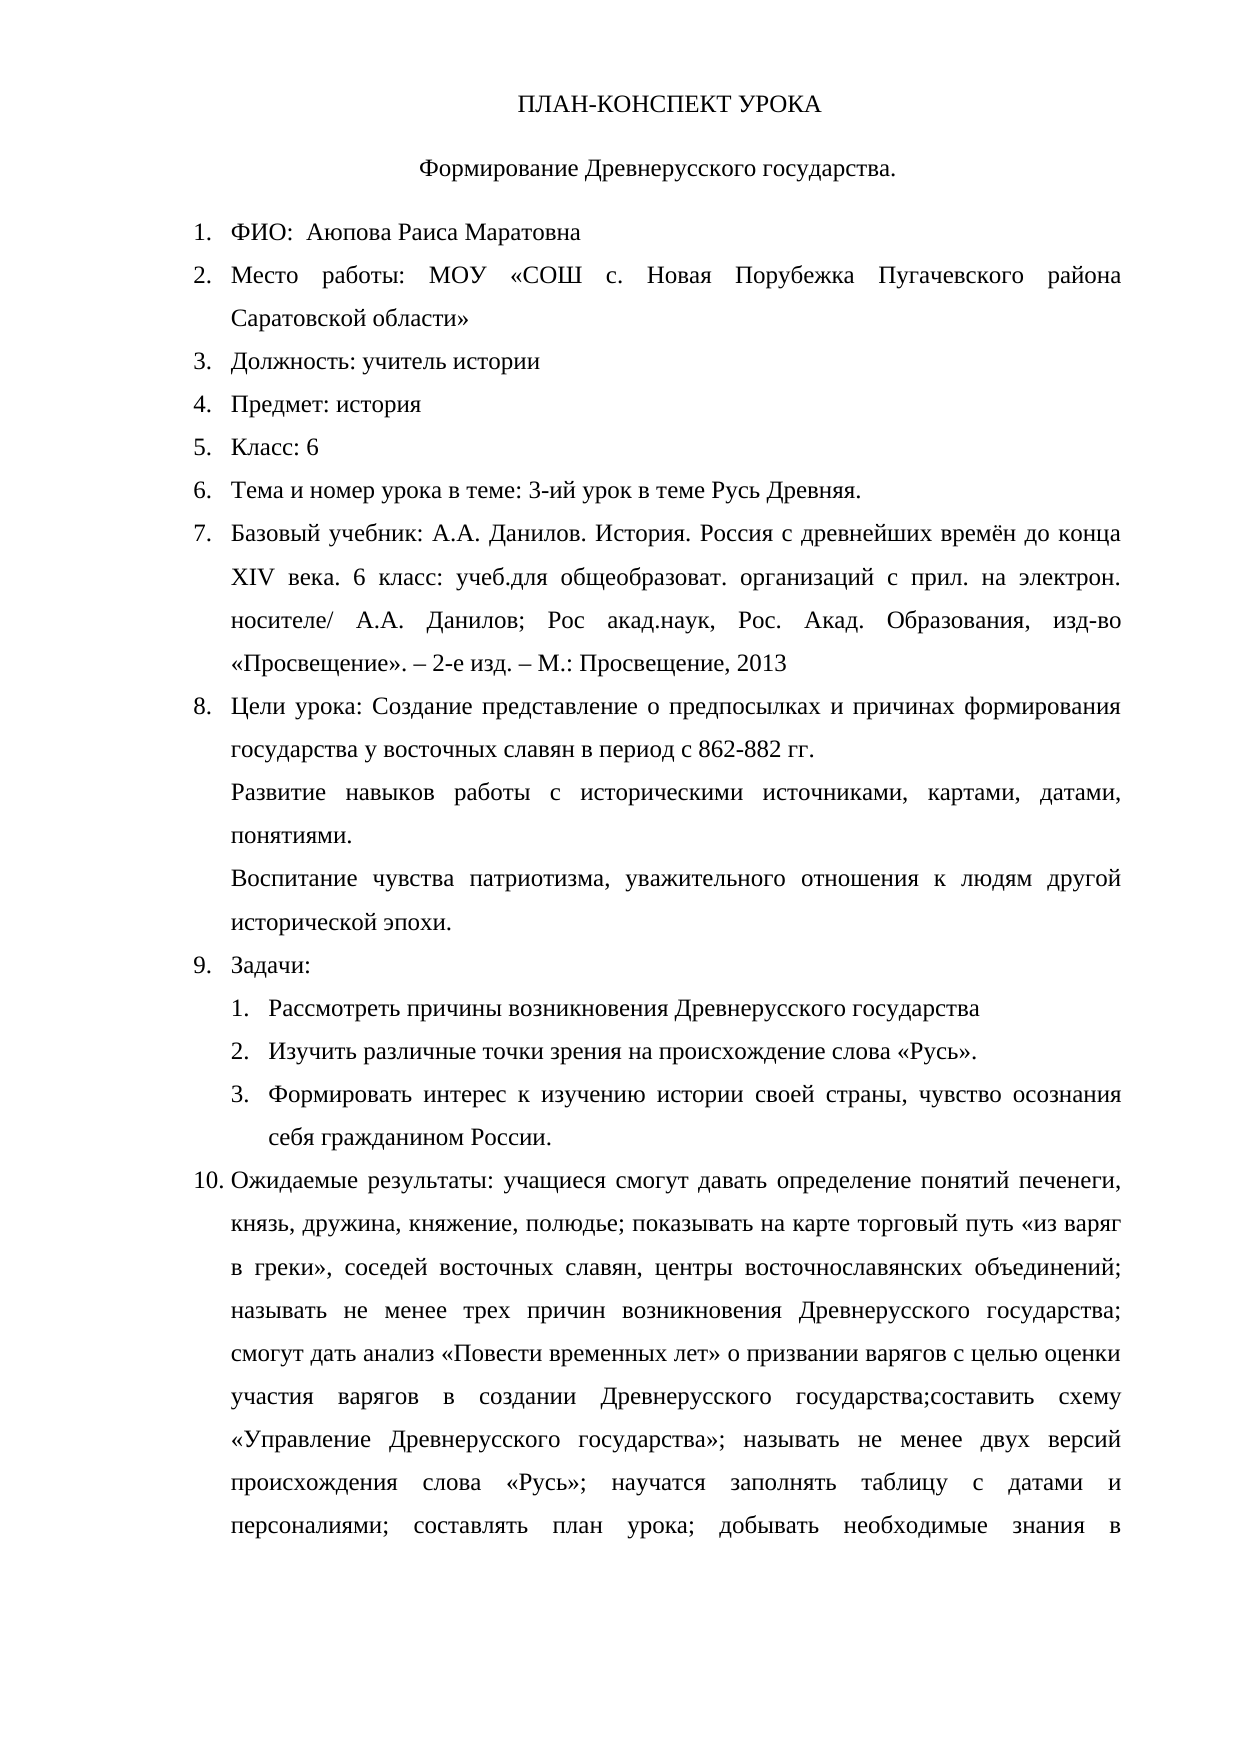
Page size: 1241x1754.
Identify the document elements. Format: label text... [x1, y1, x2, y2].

text ПЛАН-КОНСПЕКТ УРОКА [118, 89, 1122, 117]
list Цели урока: Создание представление о предпосылках и причинах формирования государства у восточных славян в период с 862-882 гг. [193, 691, 1122, 763]
text Формирование Древнерусского государства. [118, 153, 1122, 181]
list Изучить различные точки зрения на происхождение слова «Русь». [231, 1036, 1122, 1065]
list Развитие навыков работы с историческими источниками, картами, датами, понятиями. [231, 777, 1122, 849]
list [193, 1165, 1122, 1539]
list ФИО: Аюпова Раиса Маратовна [193, 217, 1122, 245]
list Место работы: МОУ «СОШ с. Новая Порубежка Пугачевского района Саратовской области» [193, 260, 1122, 332]
list Рассмотреть причины возникновения Древнерусского государства [231, 993, 1122, 1022]
list Должность: учитель истории [193, 346, 1122, 375]
list Тема и номер урока в теме: 3-ий урок в теме Русь Древняя. [193, 475, 1122, 504]
list Предмет: история [193, 389, 1122, 418]
list Воспитание чувства патриотизма, уважительного отношения к людям другой исторической эпохи. [231, 863, 1122, 935]
list Класс: 6 [193, 432, 1122, 461]
list Базовый учебник: А.А. Данилов. История. Россия с древнейших времён до конца XIV века. 6 класс: учеб.для общеобразоват. организаций с прил. на электрон. носителе/ А.А. Данилов; Рос акад.наук, Рос. Акад. Образования, изд-во «Просвещение». – 2-е изд. – М.: Просвещение, 2013 [193, 518, 1122, 677]
list Формировать интерес к изучению истории своей страны, чувство осознания себя гражданином России. [231, 1079, 1122, 1151]
list Задачи: [193, 950, 1122, 978]
